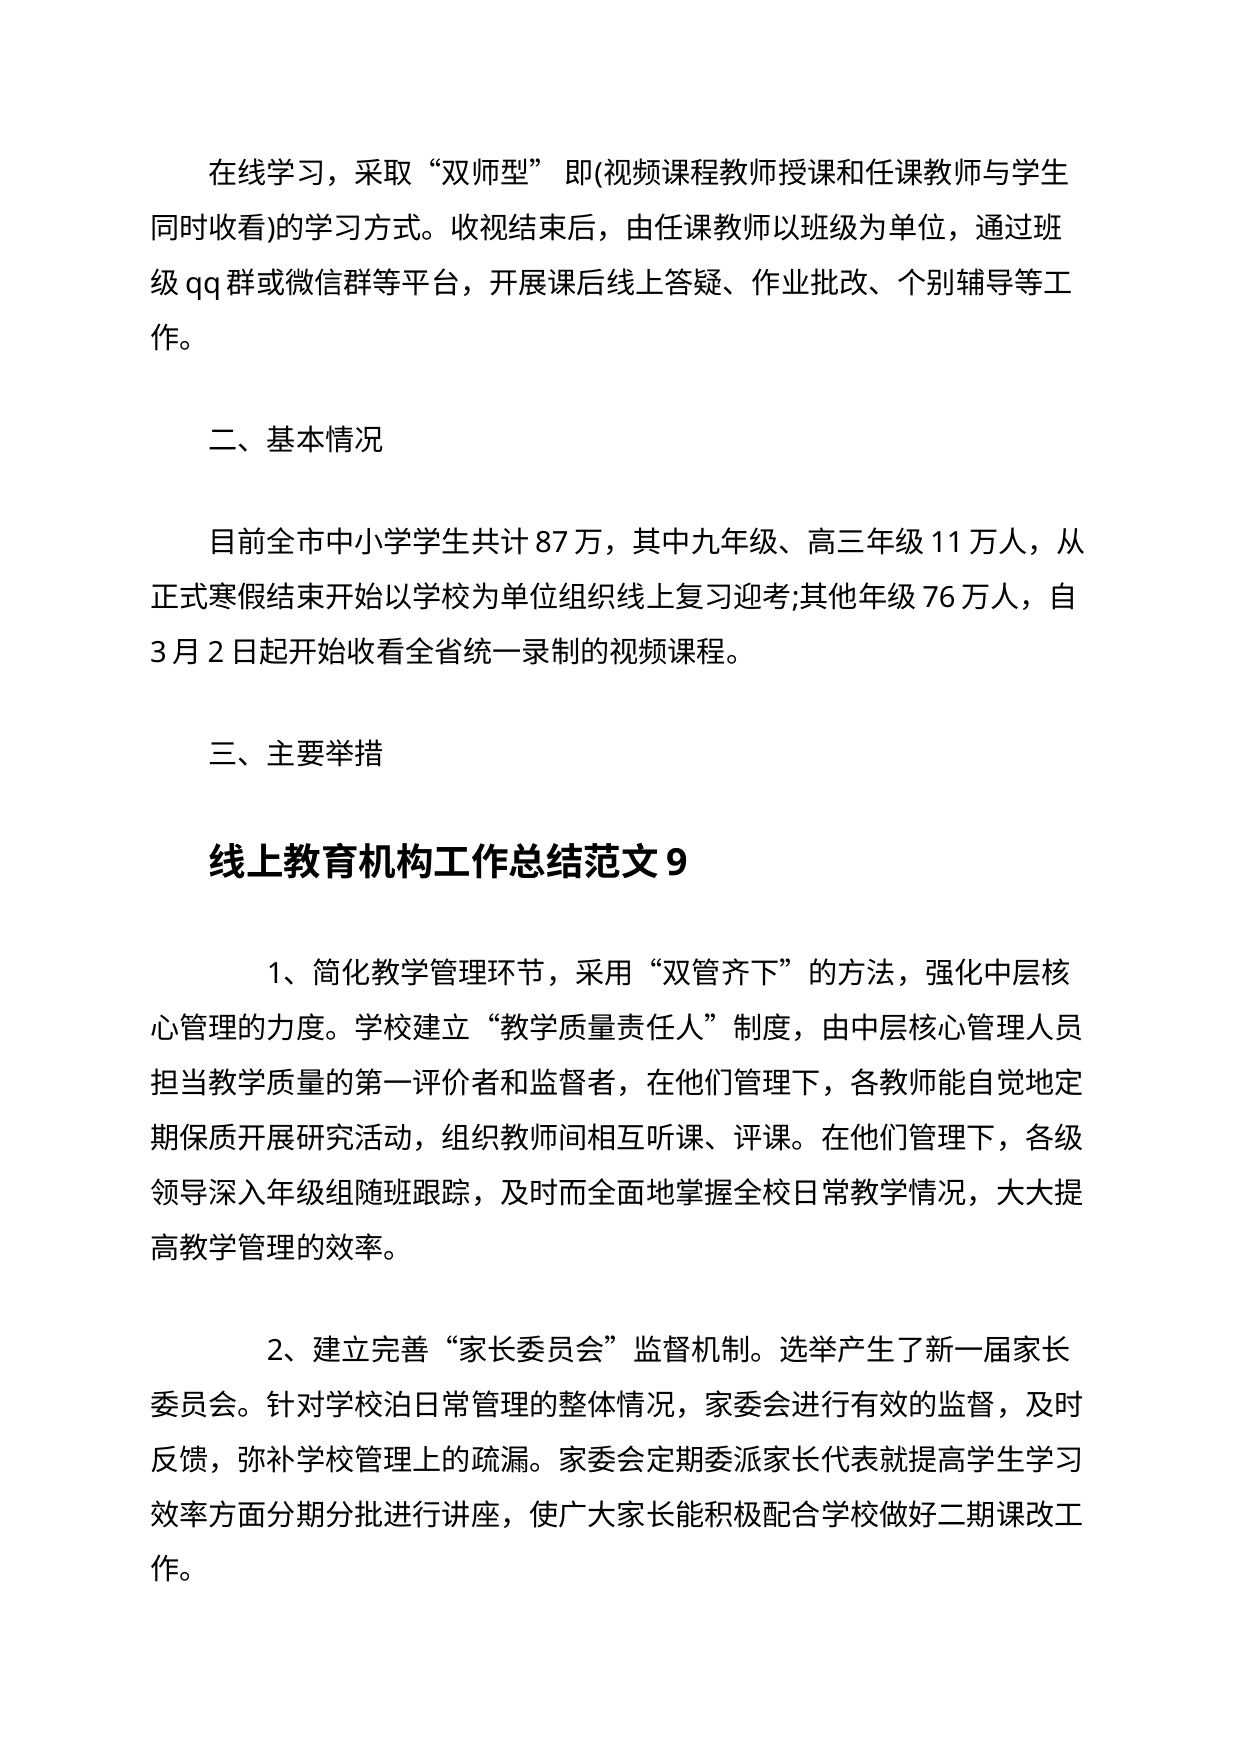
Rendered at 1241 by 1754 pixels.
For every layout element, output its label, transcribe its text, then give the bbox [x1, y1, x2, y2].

text 在线学习，采取“双师型” 即(视频课程教师授课和任课教师与学生同时收看)的学习方式。收视结束后，由任课教师以班级为单位，通过班级qq群或微信群等平台，开展课后线上答疑、作业批改、个别辅导等工作。 [150, 150, 1090, 357]
text 二、基本情况 [150, 417, 1090, 459]
text 1、简化教学管理环节，采用“双管齐下”的方法，强化中层核心管理的力度。学校建立“教学质量责任人”制度，由中层核心管理人员担当教学质量的第一评价者和监督者，在他们管理下，各教师能自觉地定期保质开展研究活动，组织教师间相互听课、评课。在他们管理下，各级领导深入年级组随班跟踪，及时而全面地掌握全校日常教学情况，大大提高教学管理的效率。 [150, 950, 1090, 1267]
text 线上教育机构工作总结范文9 [150, 832, 1090, 887]
text 目前全市中小学学生共计87万，其中九年级、高三年级11万人，从正式寒假结束开始以学校为单位组织线上复习迎考;其他年级76万人，自3月2日起开始收看全省统一录制的视频课程。 [150, 518, 1090, 671]
text 2、建立完善“家长委员会”监督机制。选举产生了新一届家长委员会。针对学校泊日常管理的整体情况，家委会进行有效的监督，及时反馈，弥补学校管理上的疏漏。家委会定期委派家长代表就提高学生学习效率方面分期分批进行讲座，使广大家长能积极配合学校做好二期课改工作。 [150, 1326, 1090, 1588]
text 三、主要举措 [150, 731, 1090, 773]
